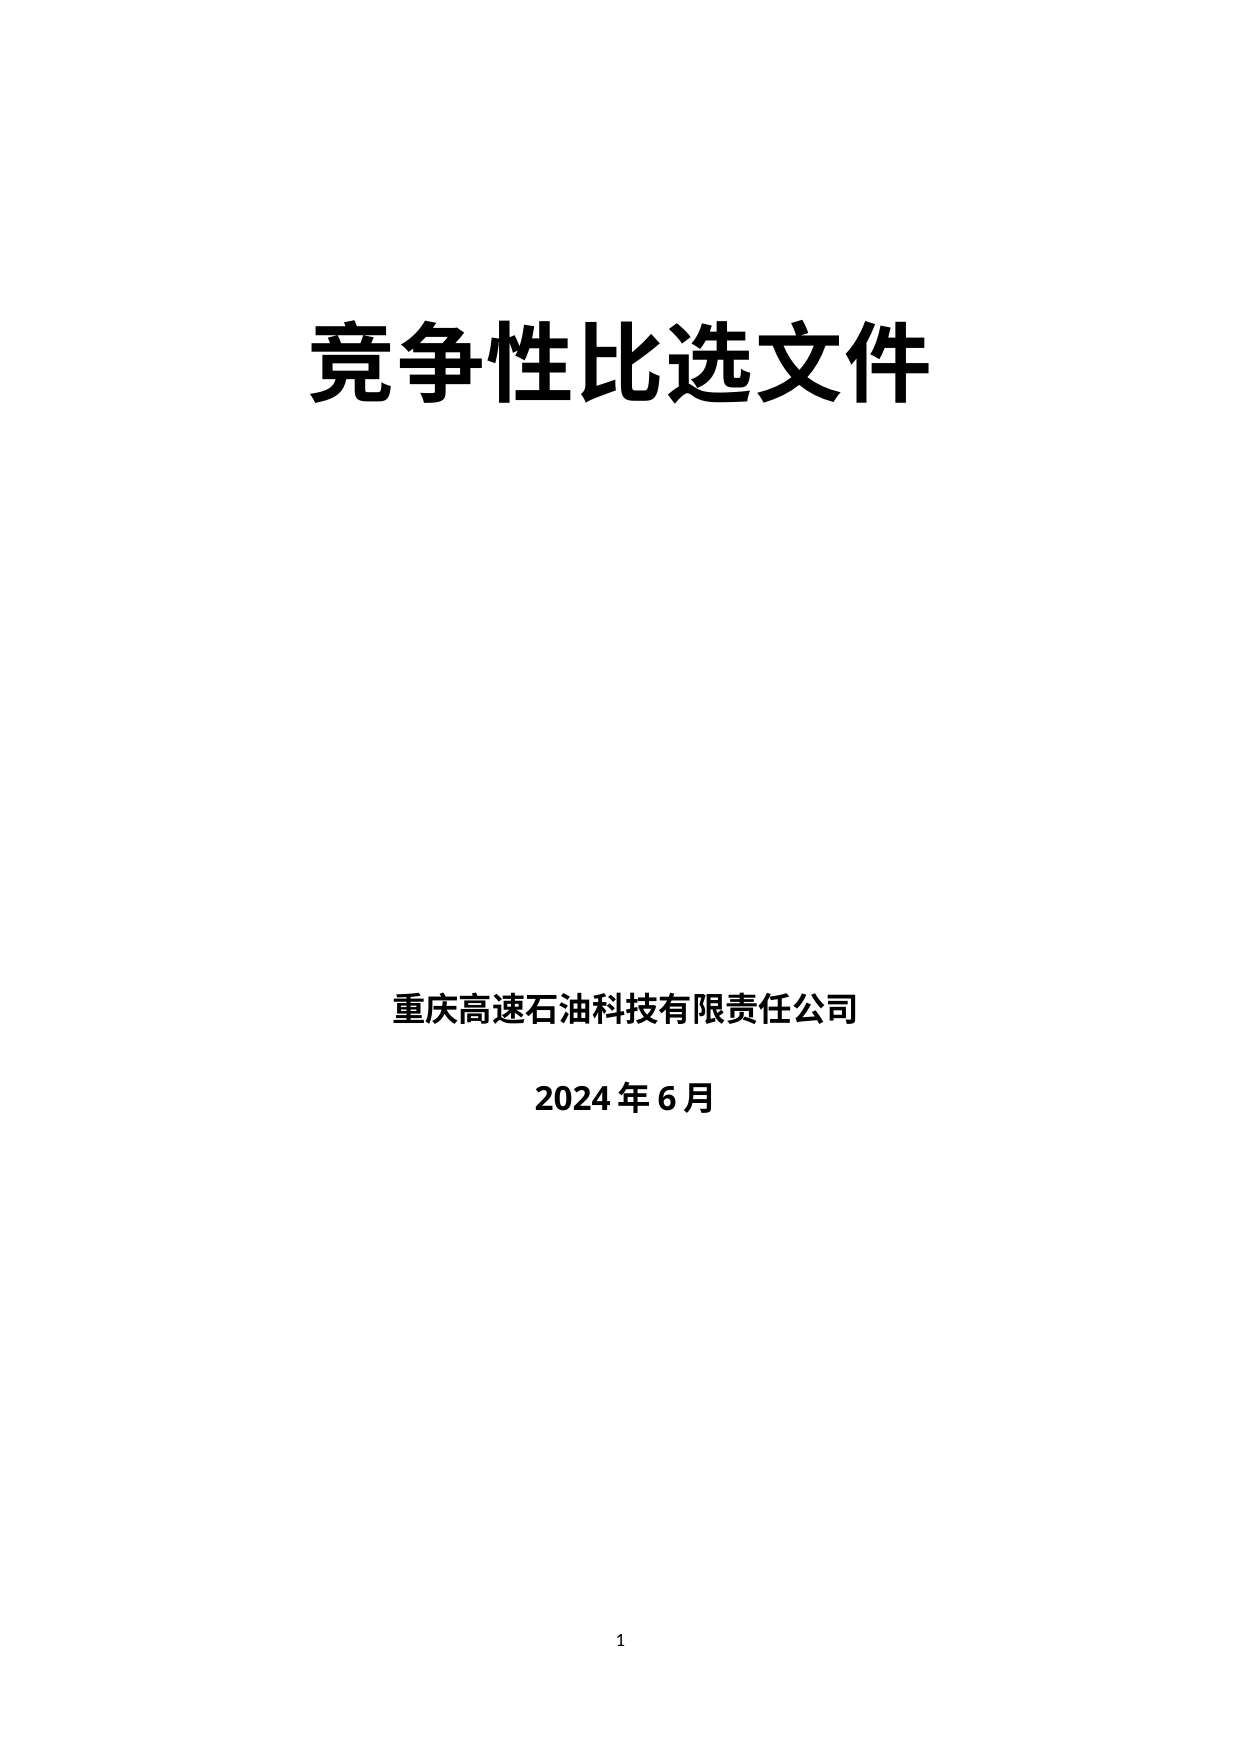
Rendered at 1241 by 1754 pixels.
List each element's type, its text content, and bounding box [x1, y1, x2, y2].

text 重庆高速石油科技有限责任公司 [146, 974, 1104, 1039]
text 2024年6月 [146, 1063, 1104, 1128]
text 竞争性比选文件 [136, 292, 1104, 422]
